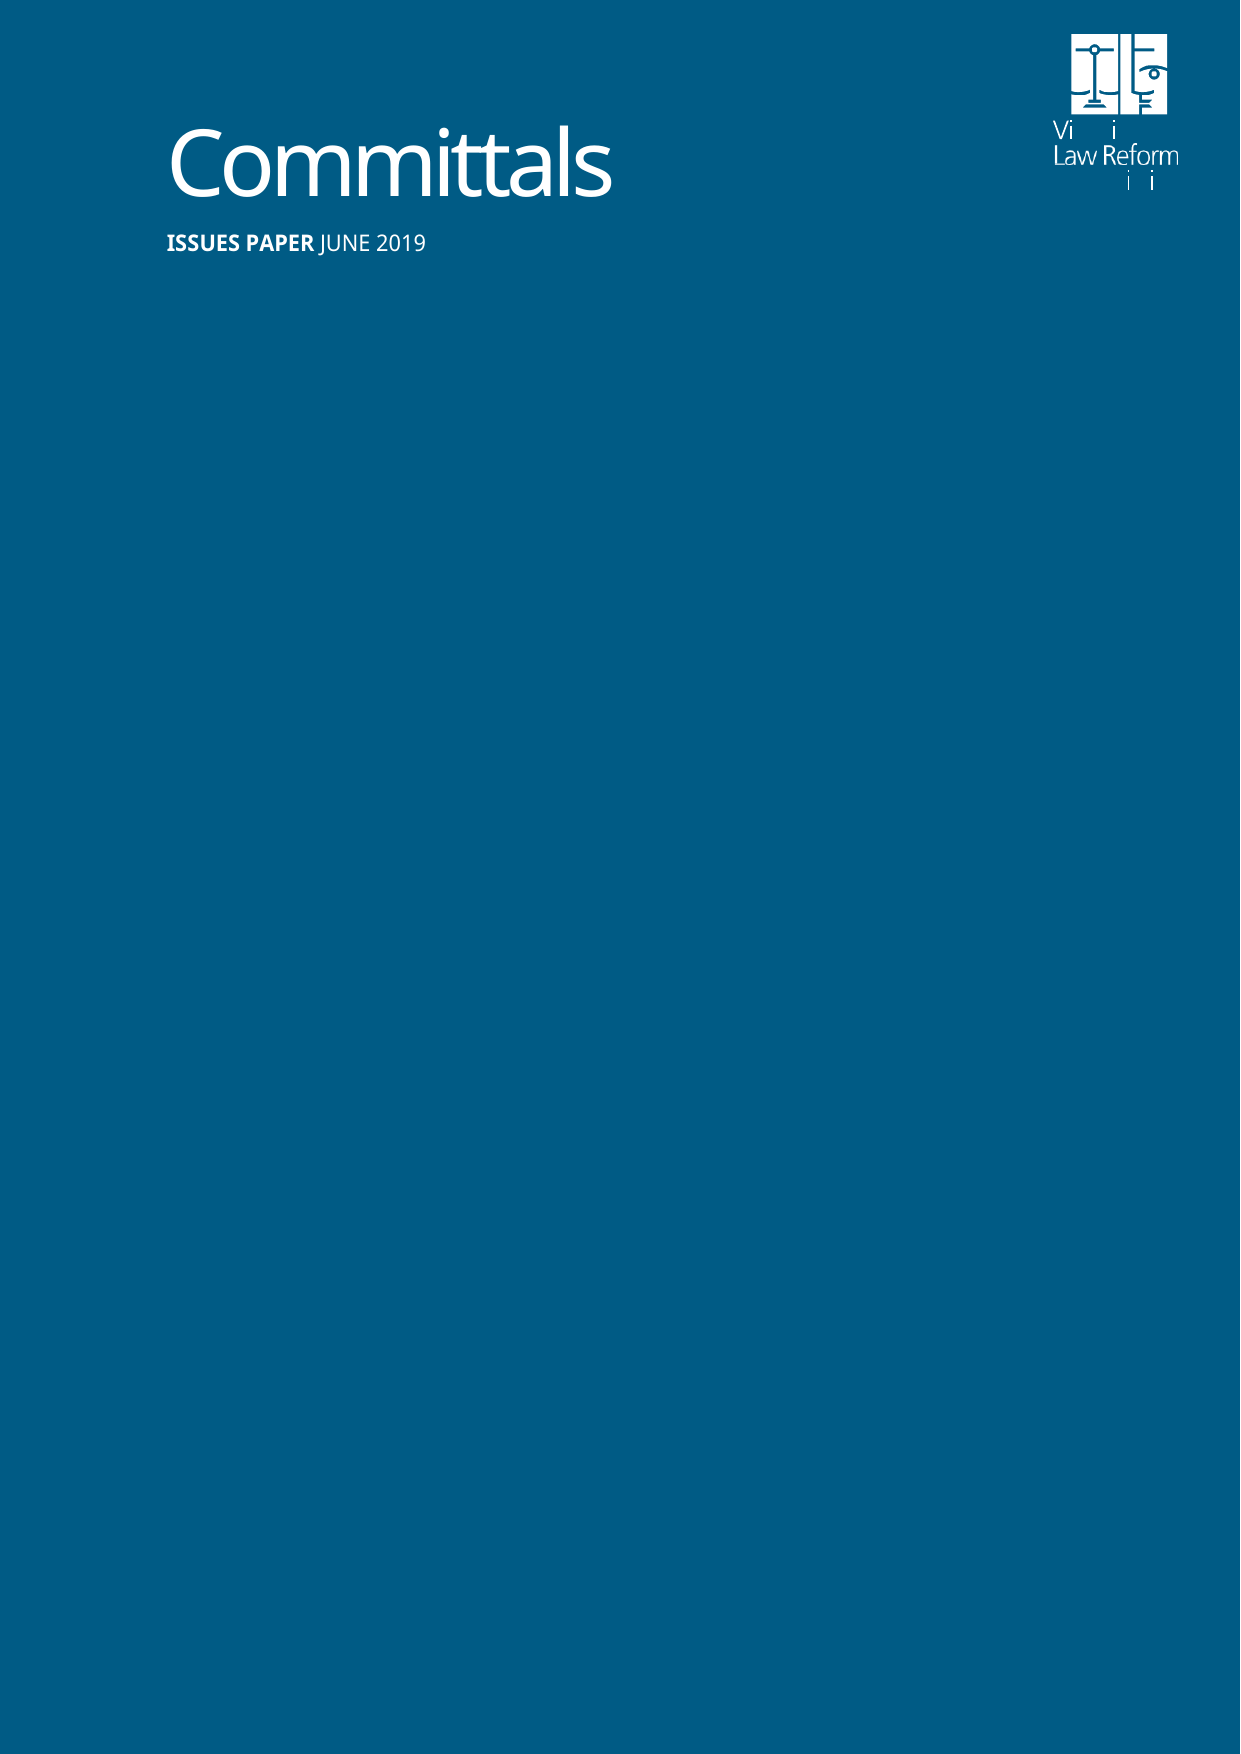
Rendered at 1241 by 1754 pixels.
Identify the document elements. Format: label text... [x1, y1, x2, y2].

subtitle ISSUES PAPER JUNE 2019 [167, 227, 1192, 259]
text Committals [167, 114, 1192, 216]
